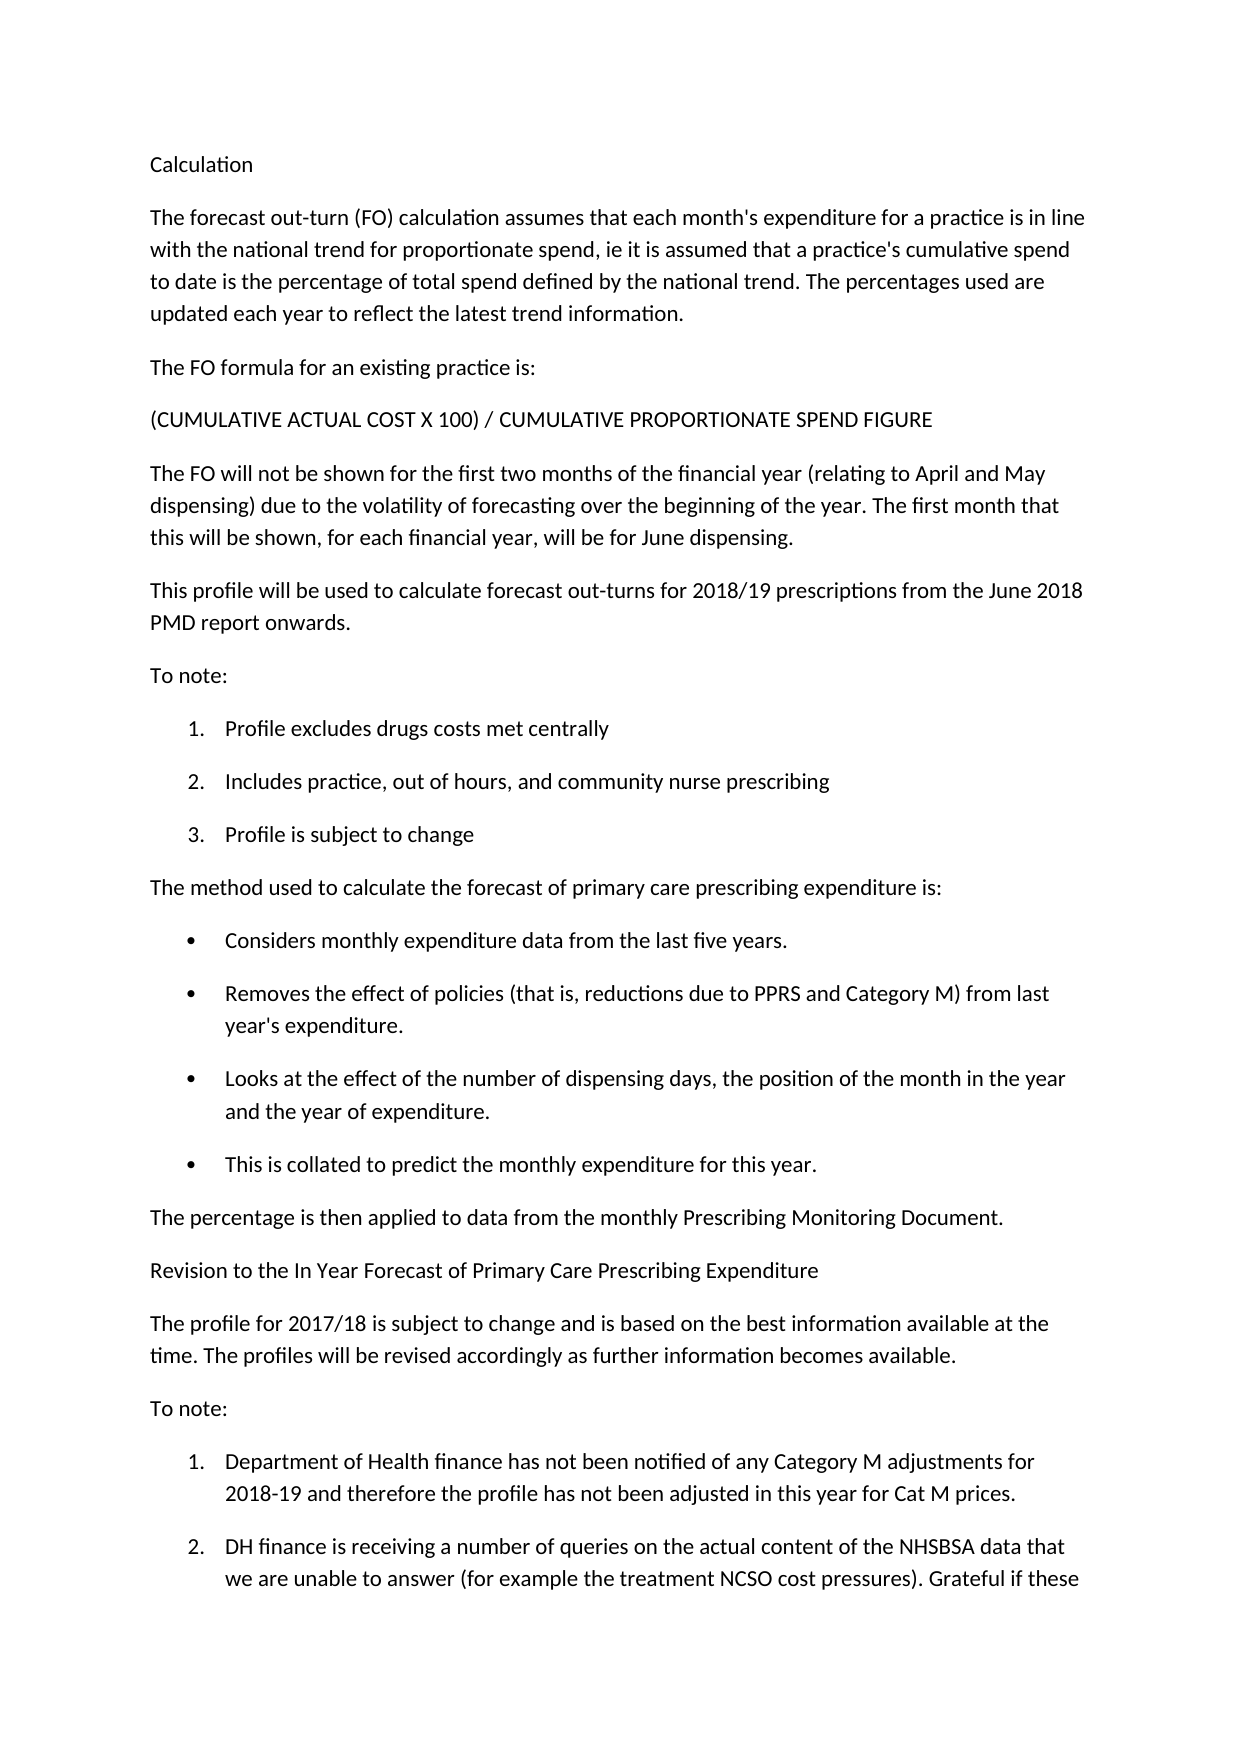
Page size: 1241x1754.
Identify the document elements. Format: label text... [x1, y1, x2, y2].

text The method used to calculate the forecast of primary care prescribing expenditure is: [150, 873, 1090, 901]
list Profile excludes drugs costs met centrally [187, 714, 1090, 742]
list Profile is subject to change [187, 820, 1090, 848]
text To note: [150, 661, 1090, 689]
text Calculation [150, 150, 1090, 178]
text The profile for 2017/18 is subject to change and is based on the best information available at the time. The profiles will be revised accordingly as further information becomes available. [150, 1309, 1090, 1369]
list Considers monthly expenditure data from the last five years. [187, 926, 1090, 954]
text Revision to the In Year Forecast of Primary Care Prescribing Expenditure [150, 1256, 1090, 1284]
text The FO will not be shown for the first two months of the financial year (relating to April and May dispensing) due to the volatility of forecasting over the beginning of the year. The first month that this will be shown, for each financial year, will be for June dispensing. [150, 459, 1090, 551]
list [187, 1532, 1090, 1592]
text (CUMULATIVE ACTUAL COST X 100) / CUMULATIVE PROPORTIONATE SPEND FIGURE [150, 406, 1090, 434]
text The percentage is then applied to data from the monthly Prescribing Monitoring Document. [150, 1203, 1090, 1231]
text This profile will be used to calculate forecast out-turns for 2018/19 prescriptions from the June 2018 PMD report onwards. [150, 576, 1090, 636]
list Looks at the effect of the number of dispensing days, the position of the month in the year and the year of expenditure. [187, 1064, 1090, 1125]
text To note: [150, 1394, 1090, 1422]
text The FO formula for an existing practice is: [150, 353, 1090, 381]
list Removes the effect of policies (that is, reductions due to PPRS and Category M) from last year's expenditure. [187, 979, 1090, 1039]
list Includes practice, out of hours, and community nurse prescribing [187, 767, 1090, 795]
list This is collated to predict the monthly expenditure for this year. [187, 1150, 1090, 1178]
text The forecast out-turn (FO) calculation assumes that each month's expenditure for a practice is in line with the national trend for proportionate spend, ie it is assumed that a practice's cumulative spend to date is the percentage of total spend defined by the national trend. The percentages used are updated each year to reflect the latest trend information. [150, 203, 1090, 328]
list Department of Health finance has not been notified of any Category M adjustments for 2018-19 and therefore the profile has not been adjusted in this year for Cat M prices. [187, 1447, 1090, 1507]
